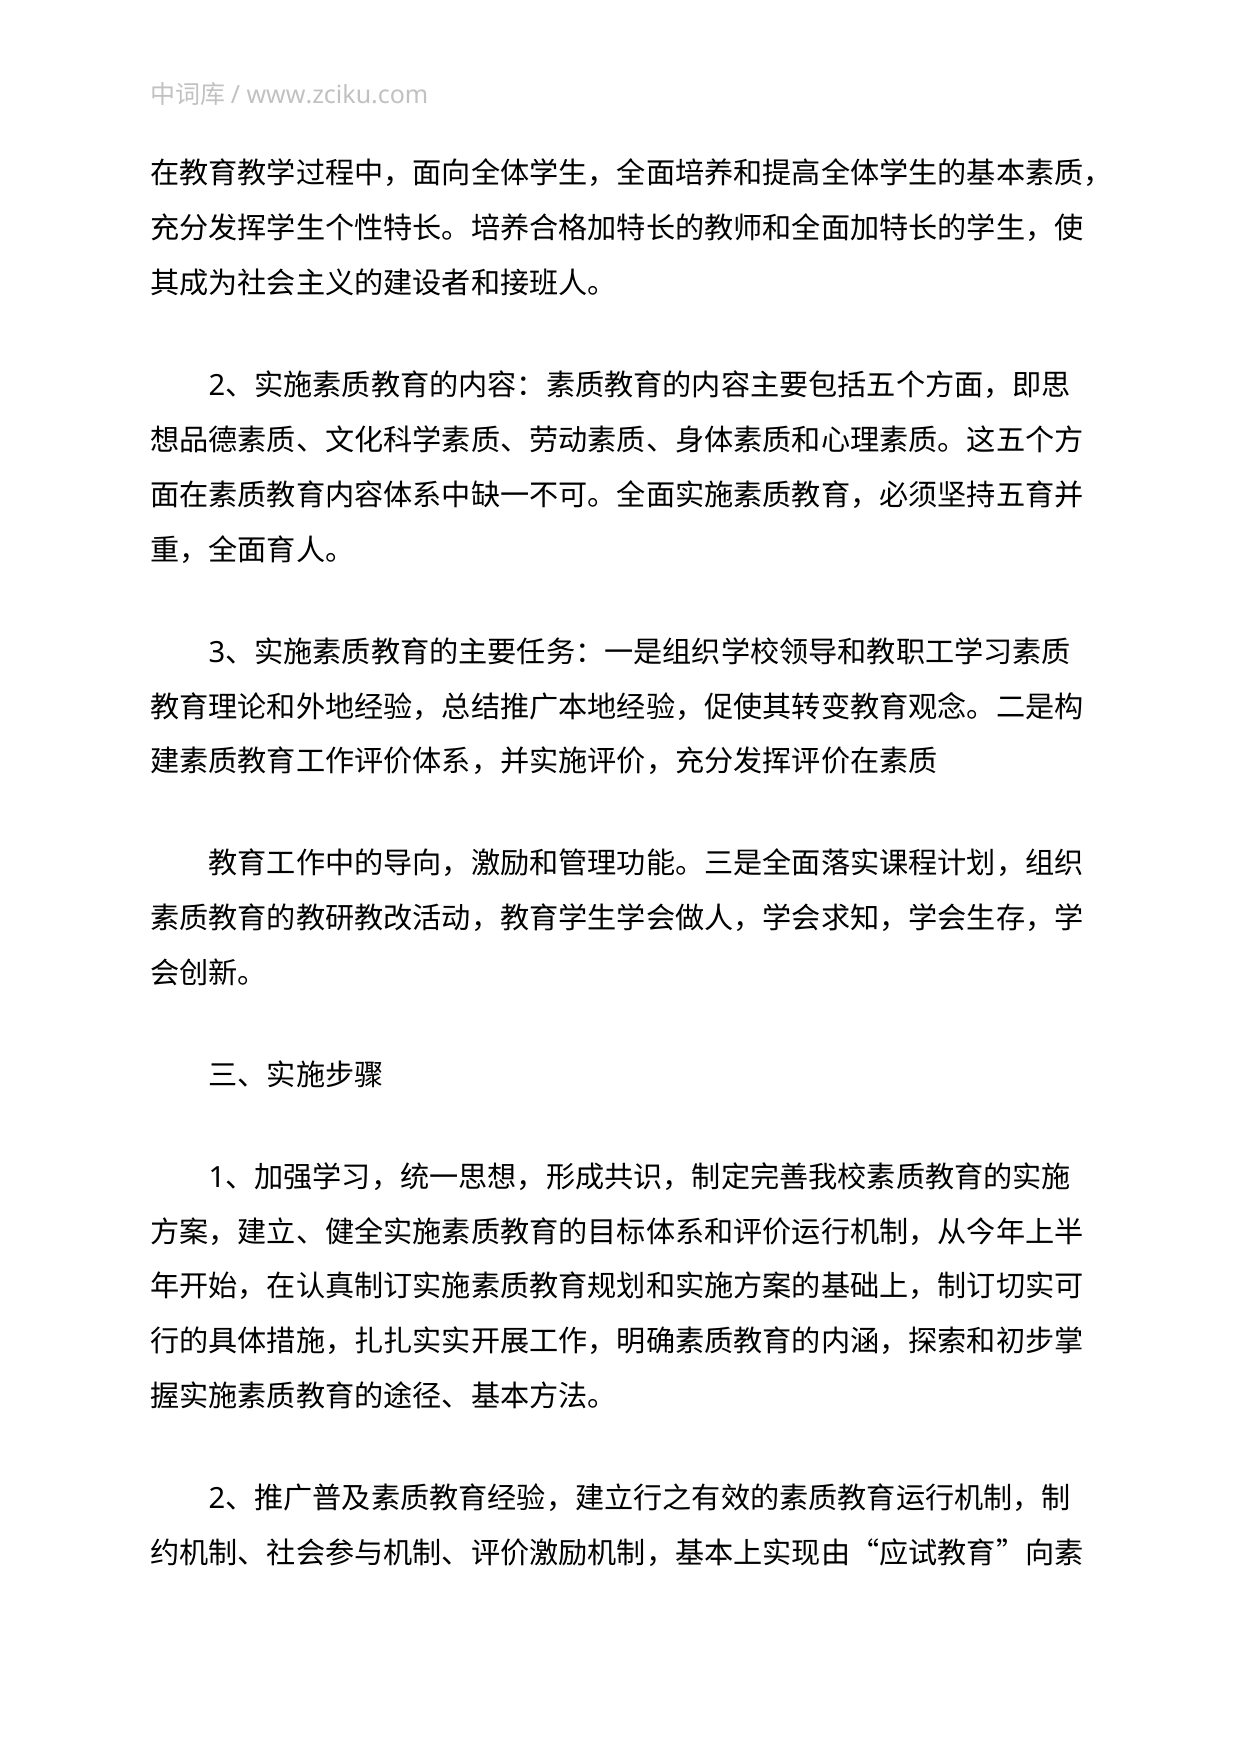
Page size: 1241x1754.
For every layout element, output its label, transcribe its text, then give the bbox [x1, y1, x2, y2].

text 2、实施素质教育的内容：素质教育的内容主要包括五个方面，即思想品德素质、文化科学素质、劳动素质、身体素质和心理素质。这五个方面在素质教育内容体系中缺一不可。全面实施素质教育，必须坚持五育并重，全面育人。 [150, 362, 1090, 569]
text 三、实施步骤 [150, 1051, 1090, 1094]
text 教育工作中的导向，激励和管理功能。三是全面落实课程计划，组织素质教育的教研教改活动，教育学生学会做人，学会求知，学会生存，学会创新。 [150, 840, 1090, 992]
text 3、实施素质教育的主要任务：一是组织学校领导和教职工学习素质教育理论和外地经验，总结推广本地经验，促使其转变教育观念。二是构建素质教育工作评价体系，并实施评价，充分发挥评价在素质 [150, 628, 1090, 780]
text 1、加强学习，统一思想，形成共识，制定完善我校素质教育的实施方案，建立、健全实施素质教育的目标体系和评价运行机制，从今年上半年开始，在认真制订实施素质教育规划和实施方案的基础上，制订切实可行的具体措施，扎扎实实开展工作，明确素质教育的内涵，探索和初步掌握实施素质教育的途径、基本方法。 [150, 1153, 1090, 1415]
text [150, 1474, 1090, 1572]
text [150, 150, 1090, 302]
